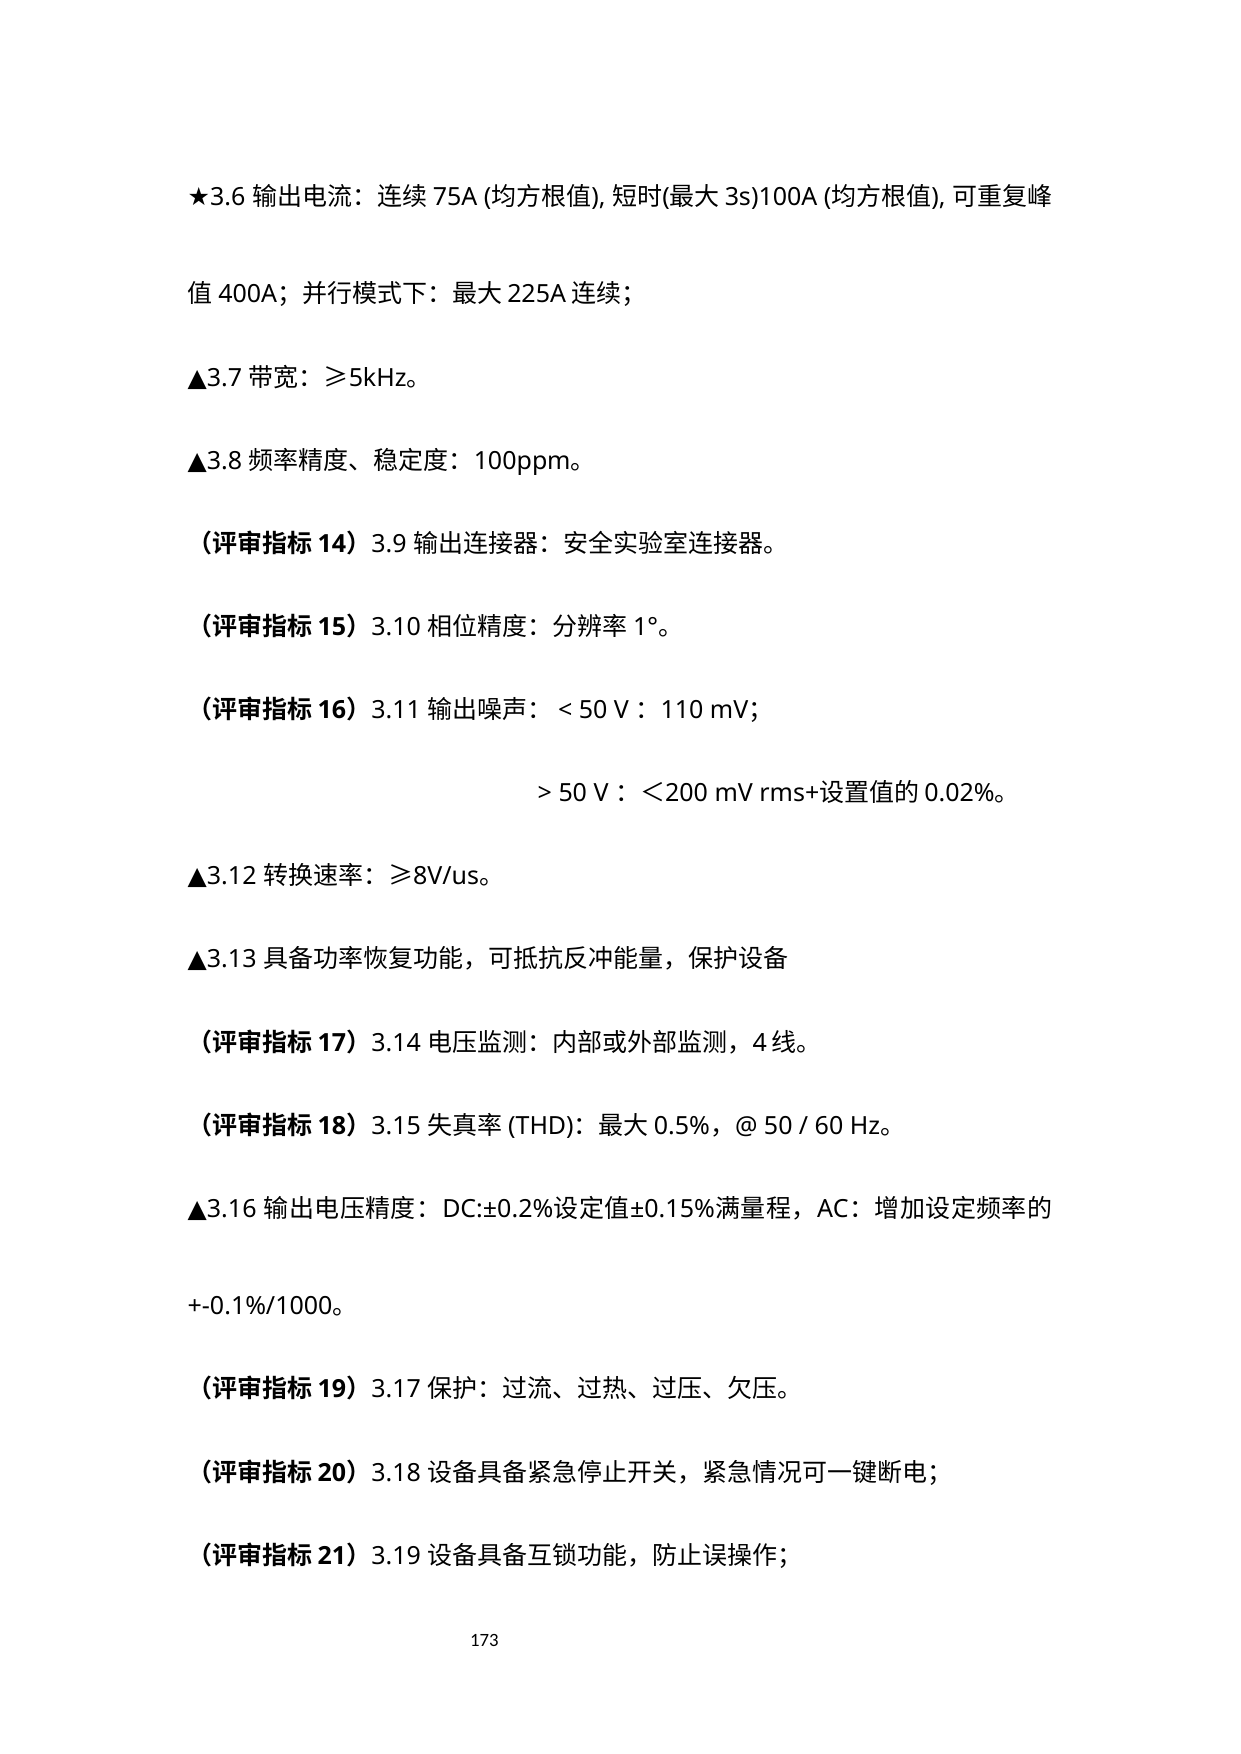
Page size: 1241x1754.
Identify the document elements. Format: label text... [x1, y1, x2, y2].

text ★3.6 输出电流：连续 75A (均方根值), 短时(最大3s)100A (均方根值), 可重复峰值 400A；并行模式下：最大225A连续； [187, 162, 1053, 324]
text ▲3.12 转换速率：≥8V/us。 [187, 841, 1053, 906]
text ▲3.8 频率精度、稳定度：100ppm。 [187, 426, 1053, 491]
text （评审指标19）3.17 保护：过流、过热、过压、欠压。 [187, 1354, 1053, 1419]
text （评审指标20）3.18 设备具备紧急停止开关，紧急情况可一键断电； [187, 1438, 1053, 1503]
text ▲3.7 带宽：≥5kHz。 [187, 343, 1053, 408]
text ▲3.13 具备功率恢复功能，可抵抗反冲能量，保护设备 [187, 924, 1053, 989]
text （评审指标21）3.19 设备具备互锁功能，防止误操作； [187, 1521, 1053, 1586]
text （评审指标15）3.10 相位精度：分辨率 1°。 [187, 592, 1053, 657]
text （评审指标18）3.15 失真率 (THD)：最大0.5%，@ 50 / 60 Hz。 [187, 1091, 1053, 1156]
text （评审指标14）3.9 输出连接器：安全实验室连接器。 [187, 509, 1053, 574]
text ▲3.16 输出电压精度：DC:±0.2%设定值±0.15%满量程，AC：增加设定频率的+-0.1%/1000。 [187, 1174, 1053, 1336]
text （评审指标17）3.14 电压监测：内部或外部监测，4线。 [187, 1008, 1053, 1073]
text > 50 V ：＜200 mV rms+设置值的0.02%。 [187, 758, 1053, 823]
text （评审指标16）3.11 输出噪声： < 50 V ：110 mV； [187, 675, 1053, 740]
